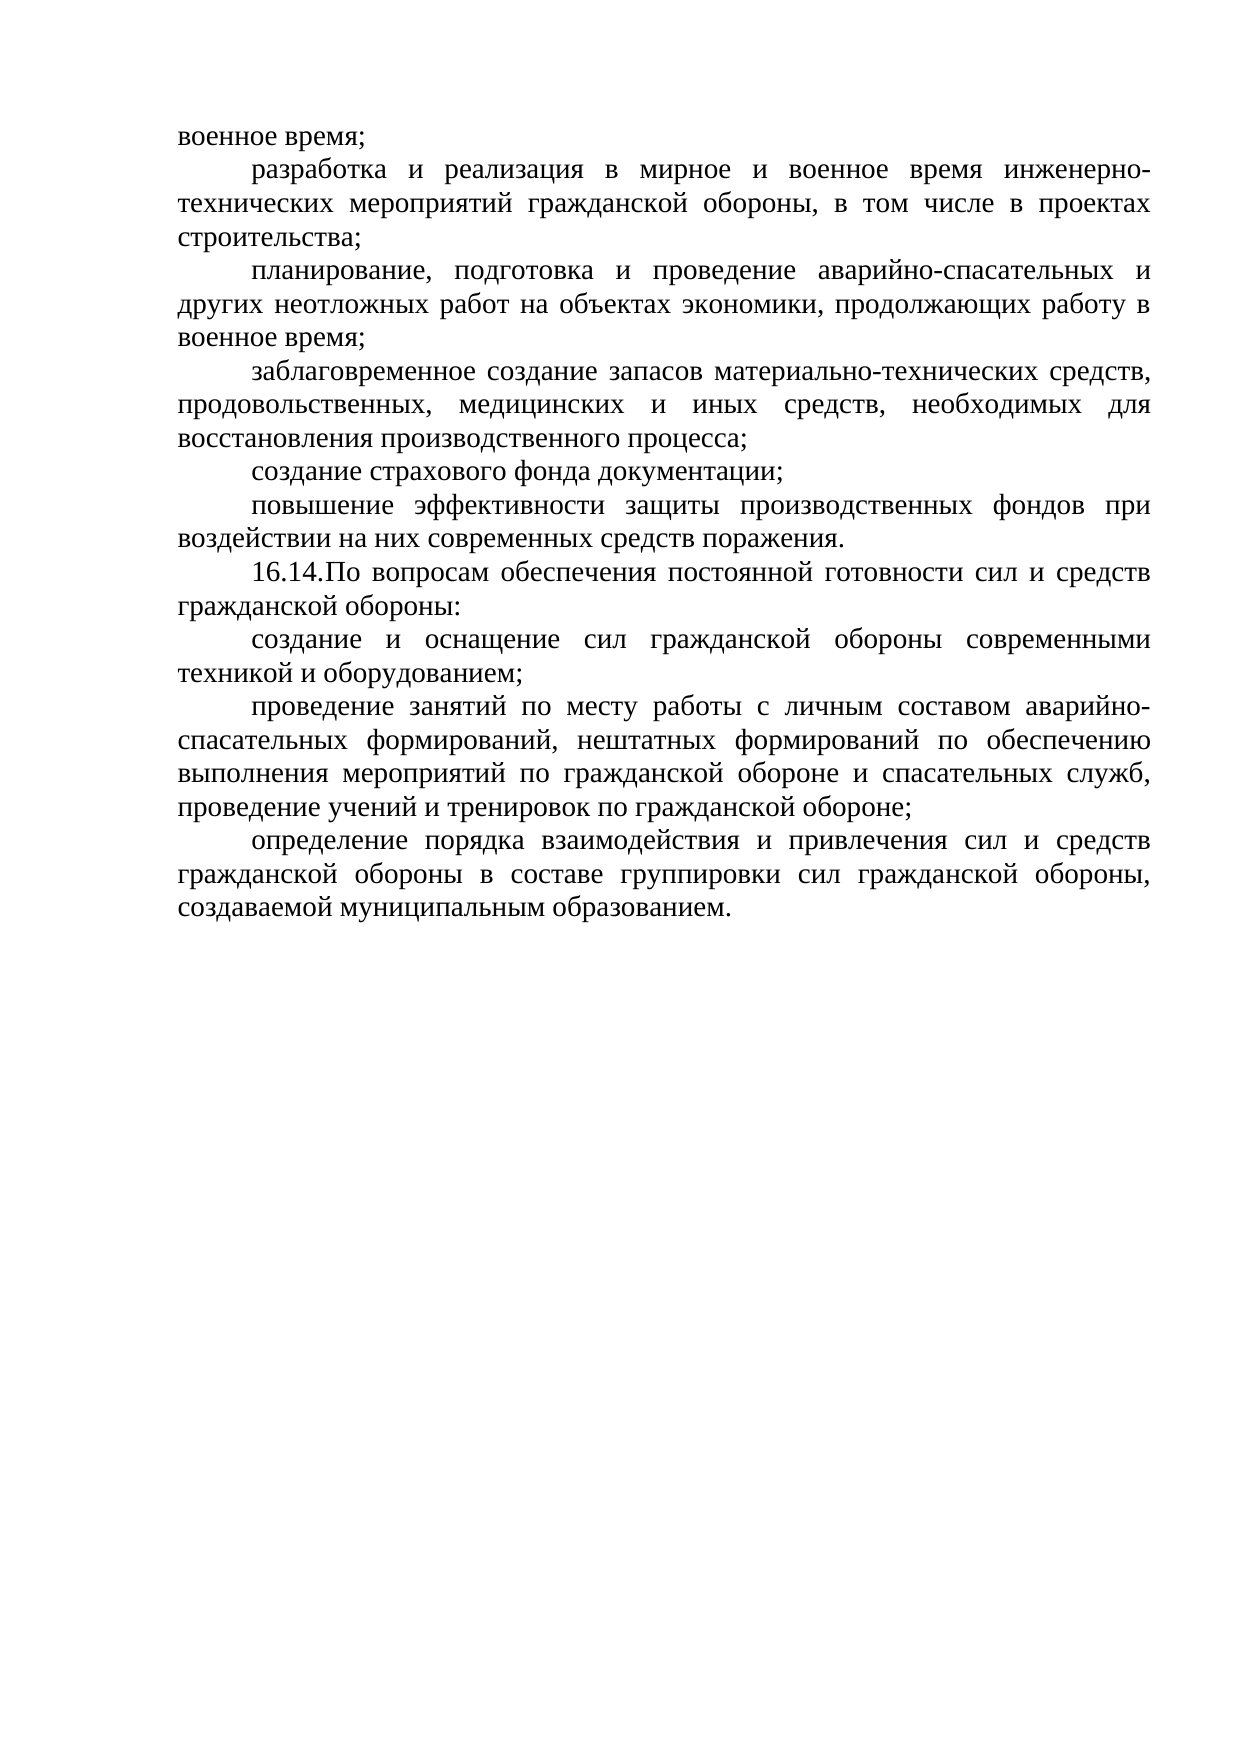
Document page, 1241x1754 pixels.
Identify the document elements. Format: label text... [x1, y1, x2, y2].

text разработка и реализация в мирное и военное время инженерно-технических мероприятий гражданской обороны, в том числе в проектах строительства; [177, 152, 1152, 252]
text определение порядка взаимодействия и привлечения сил и средств гражданской обороны в составе группировки сил гражданской обороны, создаваемой муниципальным образованием. [177, 822, 1152, 923]
text планирование, подготовка и проведение аварийно-спасательных и других неотложных работ на объектах экономики, продолжающих работу в военное время; [177, 252, 1152, 353]
text повышение эффективности защиты производственных фондов при воздействии на них современных средств поражения. [177, 487, 1152, 554]
text создание страхового фонда документации; [177, 453, 1152, 487]
text проведение занятий по месту работы с личным составом аварийно-спасательных формирований, нештатных формирований по обеспечению выполнения мероприятий по гражданской обороне и спасательных служб, проведение учений и тренировок по гражданской обороне; [177, 688, 1152, 822]
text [177, 118, 1152, 152]
text заблаговременное создание запасов материально-технических средств, продовольственных, медицинских и иных средств, необходимых для восстановления производственного процесса; [177, 353, 1152, 453]
text 16.14. По вопросам обеспечения постоянной готовности сил и средств гражданской обороны: [177, 554, 1152, 621]
text создание и оснащение сил гражданской обороны современными техникой и оборудованием; [177, 621, 1152, 688]
